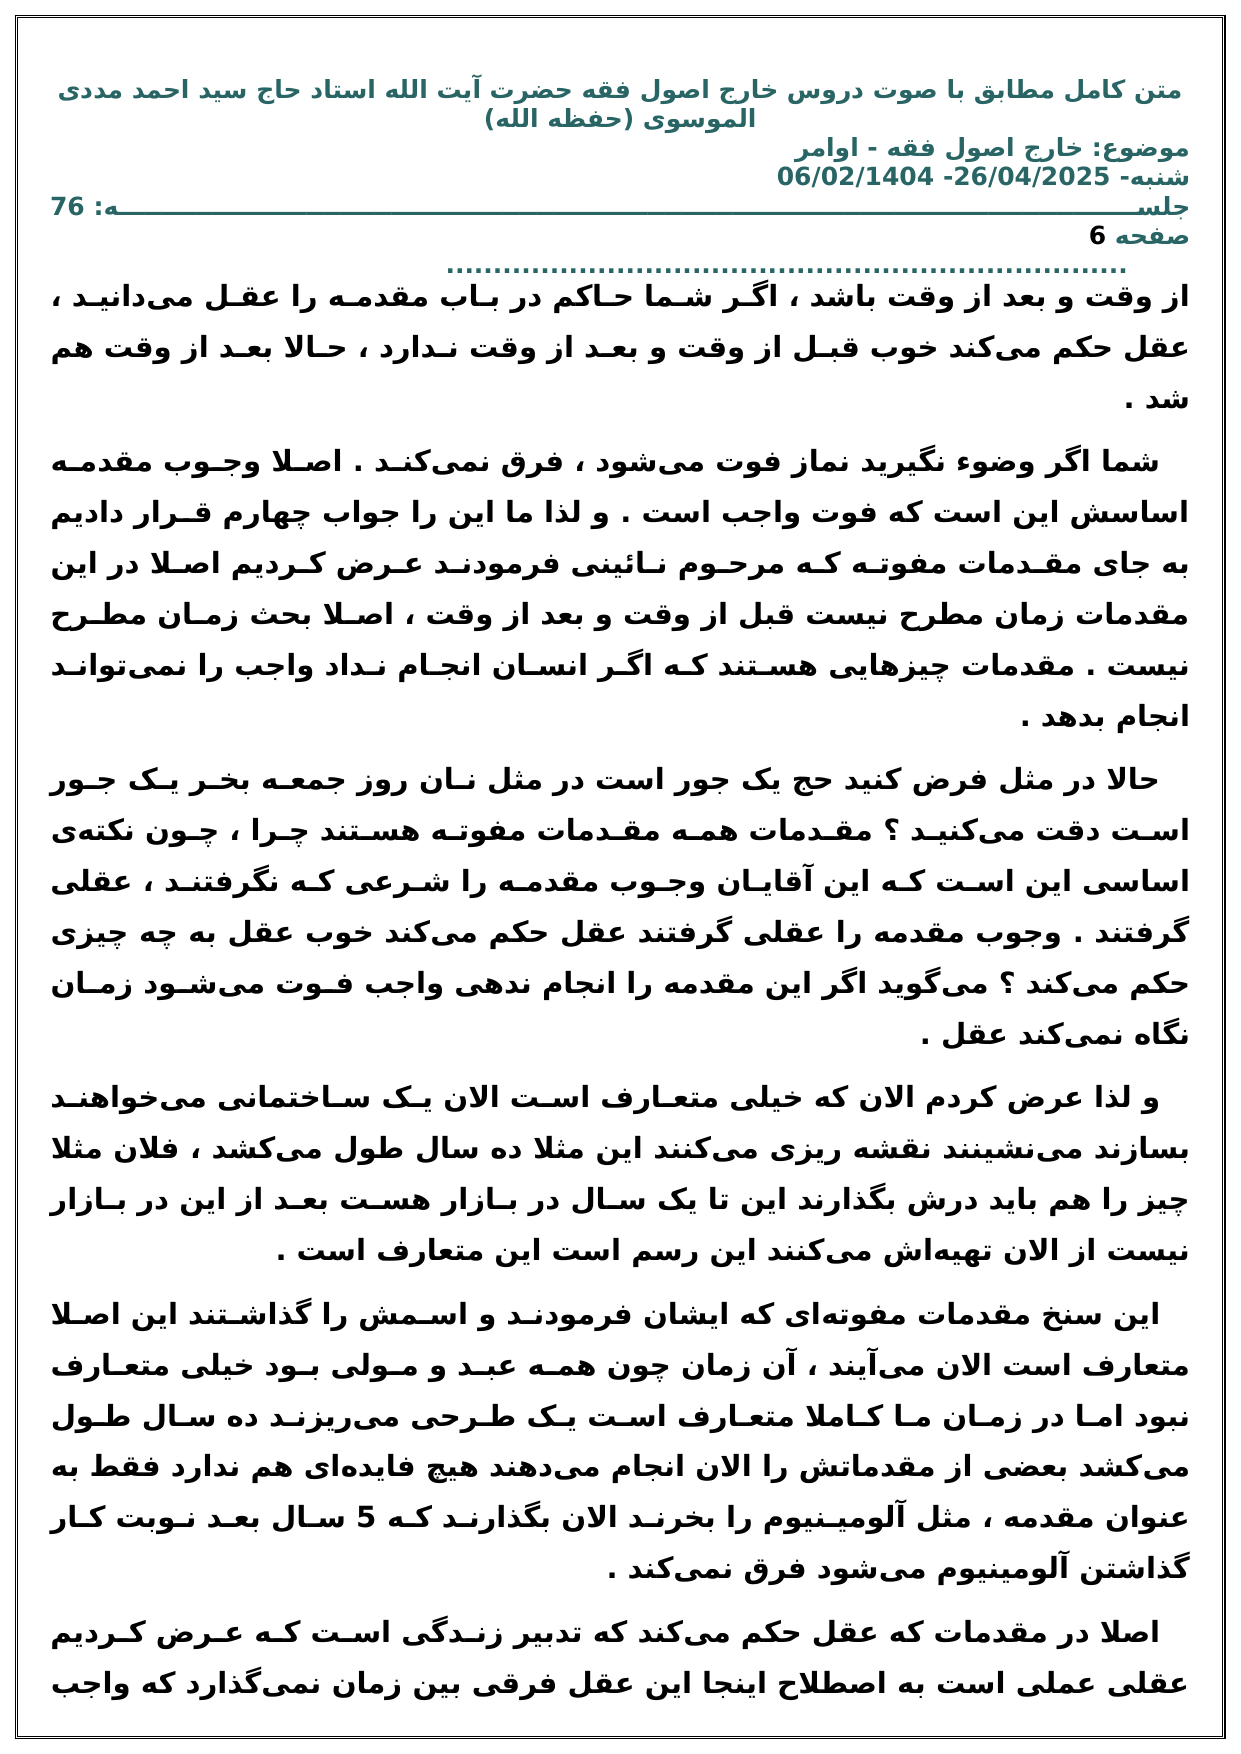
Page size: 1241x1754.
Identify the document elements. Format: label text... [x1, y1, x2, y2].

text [50, 279, 1190, 415]
text شما اگر وضوء نگیرید نماز فوت می‌شود ، فرق نمی‌کند . اصلا وجوب مقدمه اساسش این است که فوت واجب است . و لذا ما این را جواب چهارم قرار دادیم به جای مقدمات مفوته که مرحوم نائینی فرمودند عرض کردیم اصلا در این مقدمات زمان مطرح نیست قبل از وقت و بعد از وقت ، اصلا بحث زمان مطرح نیست . مقدمات چیزهایی هستند که اگر انسان انجام نداد واجب را نمی‌تواند انجام بدهد . [50, 444, 1190, 733]
text این سنخ مقدمات مفوته‌ای که ایشان فرمودند و اسمش را گذاشتند این اصلا متعارف است الان می‌آیند ، آن زمان چون همه عبد و مولی بود خیلی متعارف نبود اما در زمان ما کاملا متعارف است یک طرحی می‌ریزند ده سال طول می‌کشد بعضی از مقدماتش را الان انجام می‌دهند هیچ فایده‌ای هم ندارد فقط به عنوان مقدمه ، مثل آلومینیوم را بخرند الان بگذارند که 5 سال بعد نوبت کار گذاشتن آلومینیوم می‌شود فرق نمی‌کند . [50, 1297, 1190, 1586]
text حالا در مثل فرض کنید حج یک جور است در مثل نان روز جمعه بخر یک جور است دقت می‌کنید ؟ مقدمات همه مقدمات مفوته هستند چرا ، چون نکته‌ی اساسی این است که این آقایان وجوب مقدمه را شرعی که نگرفتند ، عقلی گرفتند . وجوب مقدمه را عقلی گرفتند عقل حکم می‌کند خوب عقل به چه چیزی حکم می‌کند ؟ می‌گوید اگر این مقدمه را انجام ندهی واجب فوت می‌شود زمان نگاه نمی‌کند عقل . [50, 763, 1190, 1051]
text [50, 1615, 1190, 1700]
text و لذا عرض کردم الان که خیلی متعارف است الان یک ساختمانی می‌خواهند بسازند می‌نشینند نقشه ریزی می‌کنند این مثلا ده سال طول می‌کشد ، فلان مثلا چیز را هم باید درش بگذارند این تا یک سال در بازار هست بعد از این در بازار نیست از الان تهیه‌اش می‌کنند این رسم است این متعارف است . [50, 1081, 1190, 1267]
